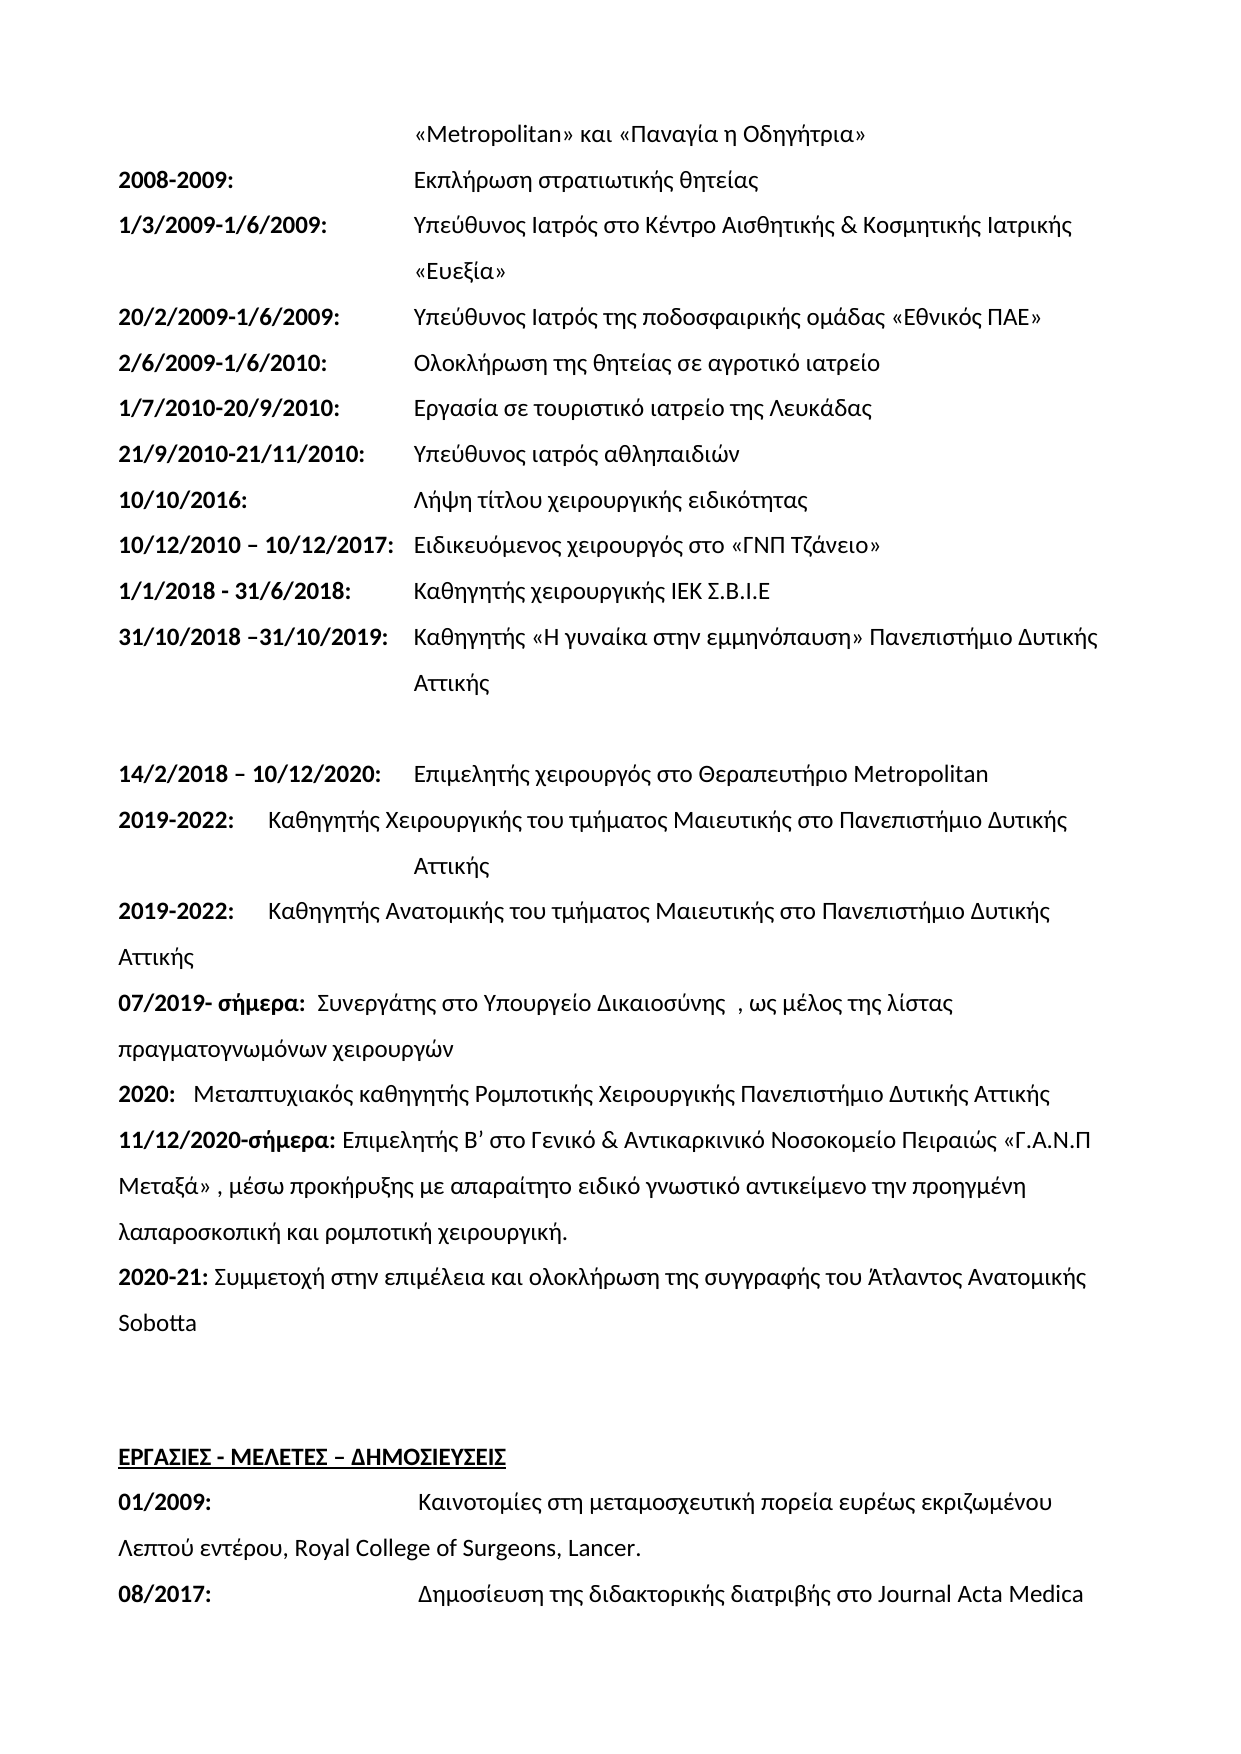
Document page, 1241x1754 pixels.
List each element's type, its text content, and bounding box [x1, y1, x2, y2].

text 1/7/2010-20/9/2010: Εργασία σε τουριστικό ιατρείο της Λευκάδας [118, 392, 1122, 423]
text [118, 118, 1122, 149]
text 14/2/2018 – 10/12/2020: Επιμελητής χειρουργός στο Θεραπευτήριο Metropolitan [118, 758, 1122, 789]
text 2019-2022: Καθηγητής Ανατομικής του τμήματος Μαιευτικής στο Πανεπιστήμιο Δυτικής Αττικής 07/2019- σήμερα: Συνεργάτης στο Υπουργείο Δικαιοσύνης , ως μέλος της λίστας πραγματογνωμόνων χειρουργών [118, 896, 1122, 1063]
text 2019-2022: Καθηγητής Χειρουργικής του τμήματος Μαιευτικής στο Πανεπιστήμιο Δυτικής Αττικής [118, 804, 1122, 880]
text 01/2009: Καινοτομίες στη μεταμοσχευτική πορεία ευρέως εκριζωμένου [118, 1487, 1122, 1517]
text 21/9/2010-21/11/2010: Υπεύθυνος ιατρός αθληπαιδιών [118, 438, 1122, 469]
text 2008-2009: Εκπλήρωση στρατιωτικής θητείας [118, 164, 1122, 194]
text 2020-21: Συμμετοχή στην επιμέλεια και ολοκλήρωση της συγγραφής του Άτλαντος Ανατομικής Sobotta [118, 1261, 1122, 1381]
text 2020: Μεταπτυχιακός καθηγητής Ρομποτικής Χειρουργικής Πανεπιστήμιο Δυτικής Αττικής [118, 1078, 1122, 1109]
text Λεπτού εντέρου, Royal College of Surgeons, Lancer. [118, 1532, 1122, 1563]
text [118, 1578, 1122, 1608]
text ΕΡΓΑΣΙΕΣ - ΜΕΛΕΤΕΣ – ΔΗΜΟΣΙΕΥΣΕΙΣ [118, 1441, 1122, 1471]
text 1/1/2018 - 31/6/2018: Καθηγητής χειρουργικής ΙΕΚ Σ.Β.Ι.Ε [118, 575, 1122, 606]
text 1/3/2009-1/6/2009: Υπεύθυνος Ιατρός στο Κέντρο Αισθητικής & Κοσμητικής Ιατρικής «Ευεξία» [118, 209, 1122, 286]
text 10/10/2016: Λήψη τίτλου χειρουργικής ειδικότητας [118, 484, 1122, 514]
text 10/12/2010 – 10/12/2017: Ειδικευόμενος χειρουργός στο «ΓΝΠ Τζάνειο» [118, 530, 1122, 560]
text 20/2/2009-1/6/2009: Υπεύθυνος Ιατρός της ποδοσφαιρικής ομάδας «Εθνικός ΠΑΕ» [118, 301, 1122, 332]
text 2/6/2009-1/6/2010: Ολοκλήρωση της θητείας σε αγροτικό ιατρείο [118, 347, 1122, 377]
text 31/10/2018 –31/10/2019: Καθηγητής «Η γυναίκα στην εμμηνόπαυση» Πανεπιστήμιο Δυτικής Αττικής [118, 621, 1122, 697]
text 11/12/2020-σήμερα: Επιμελητής Β’ στο Γενικό & Αντικαρκινικό Νοσοκομείο Πειραιώς «Γ.Α.Ν.Π Μεταξά» , μέσω προκήρυξης με απαραίτητο ειδικό γνωστικό αντικείμενο την προηγμένη λαπαροσκοπική και ρομποτική χειρουργική. [118, 1124, 1122, 1246]
